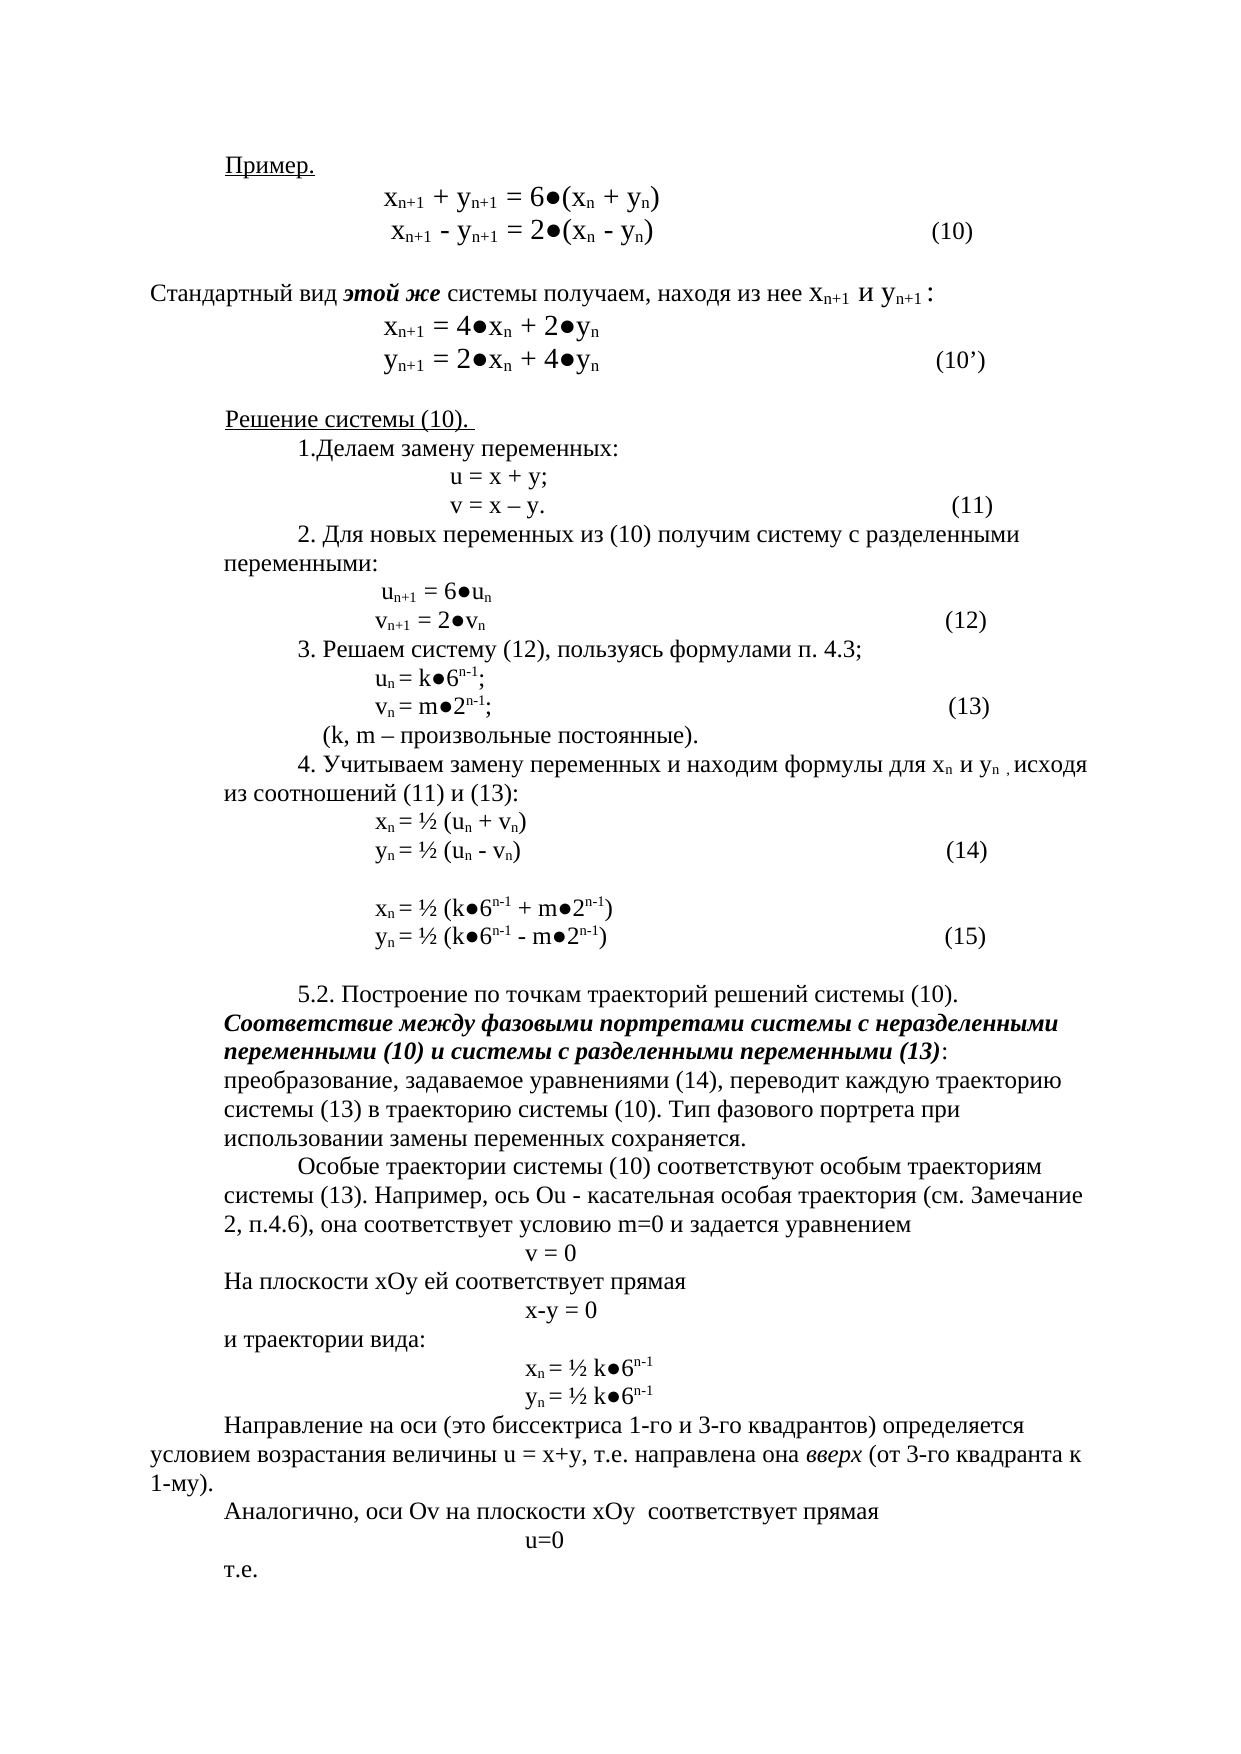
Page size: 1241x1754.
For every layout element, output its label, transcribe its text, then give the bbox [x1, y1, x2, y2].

text yn+1 = 2●xn + 4●yn (10’) [150, 342, 1090, 375]
text un+1 = 6●un [150, 576, 1090, 605]
text xn+1 = 4●xn + 2●yn [150, 308, 1090, 342]
text 3. Решаем систему (12), пользуясь формулами п. 4.3; [224, 634, 1090, 663]
text un = k●6n-1; [225, 663, 1090, 691]
text xn+1 - yn+1 = 2●(xn - yn) (10) [150, 212, 1090, 246]
text На плоскости xOy ей соответствует прямая [150, 1266, 1090, 1295]
text u=0 [450, 1525, 1090, 1554]
text 1.Делаем замену переменных: [224, 433, 1090, 461]
text 2. Для новых переменных из (10) получим систему с разделенными переменными: [224, 519, 1090, 576]
text x-y = 0 [150, 1295, 1090, 1324]
text yn = ½ k●6n-1 [224, 1381, 1090, 1410]
text и траектории вида: [150, 1324, 1090, 1353]
text yn = ½ (k●6n-1 - m●2n-1) (15) [224, 921, 1090, 950]
text 5.2. Построение по точкам траекторий решений системы (10). Соответствие между фазовыми портретами системы с неразделенными переменными (10) и системы с разделенными переменными (13): преобразование, задаваемое уравнениями (14), переводит каждую траекторию системы (13) в траекторию системы (10). Тип фазового портрета при использовании замены переменных сохраняется. [224, 979, 1090, 1151]
text Стандартный вид этой же системы получаем, находя из нее xn+1 и yn+1 : [150, 274, 1090, 308]
text v = 0 [451, 1238, 1090, 1266]
text Аналогично, оси Ov на плоскости xOy соответствует прямая [150, 1496, 1090, 1525]
text Решение системы (10). [150, 404, 1090, 433]
text Пример. [150, 150, 1090, 179]
text xn = ½ (un + vn) [225, 806, 1090, 835]
text xn = ½ k●6n-1 [225, 1353, 1090, 1381]
text Направление на оси (это биссектриса 1-го и 3-го квадрантов) определяется условием возрастания величины u = x+y, т.е. направлена она вверх (от 3-го квадранта к 1-му). [150, 1410, 1090, 1496]
text xn = ½ (k●6n-1 + m●2n-1) [225, 893, 1090, 921]
text т.е. [150, 1554, 1090, 1583]
text Особые траектории системы (10) соответствуют особым траекториям системы (13). Например, ось Ou - касательная особая траектория (см. Замечание 2, п.4.6), она соответствует условию m=0 и задается уравнением [224, 1151, 1090, 1238]
text (k, m – произвольные постоянные). [224, 720, 1090, 749]
text vn+1 = 2●vn (12) [226, 605, 1090, 634]
text yn = ½ (un - vn) (14) [224, 835, 1090, 864]
text xn+1 + yn+1 = 6●(xn + yn) [150, 179, 1090, 212]
text vn = m●2n-1; (13) [225, 691, 1090, 720]
text u = x + y; [150, 461, 1090, 490]
text 4. Учитываем замену переменных и находим формулы для xn и yn , исходя из соотношений (11) и (13): [224, 749, 1090, 806]
text v = x – y. (11) [150, 490, 1090, 519]
